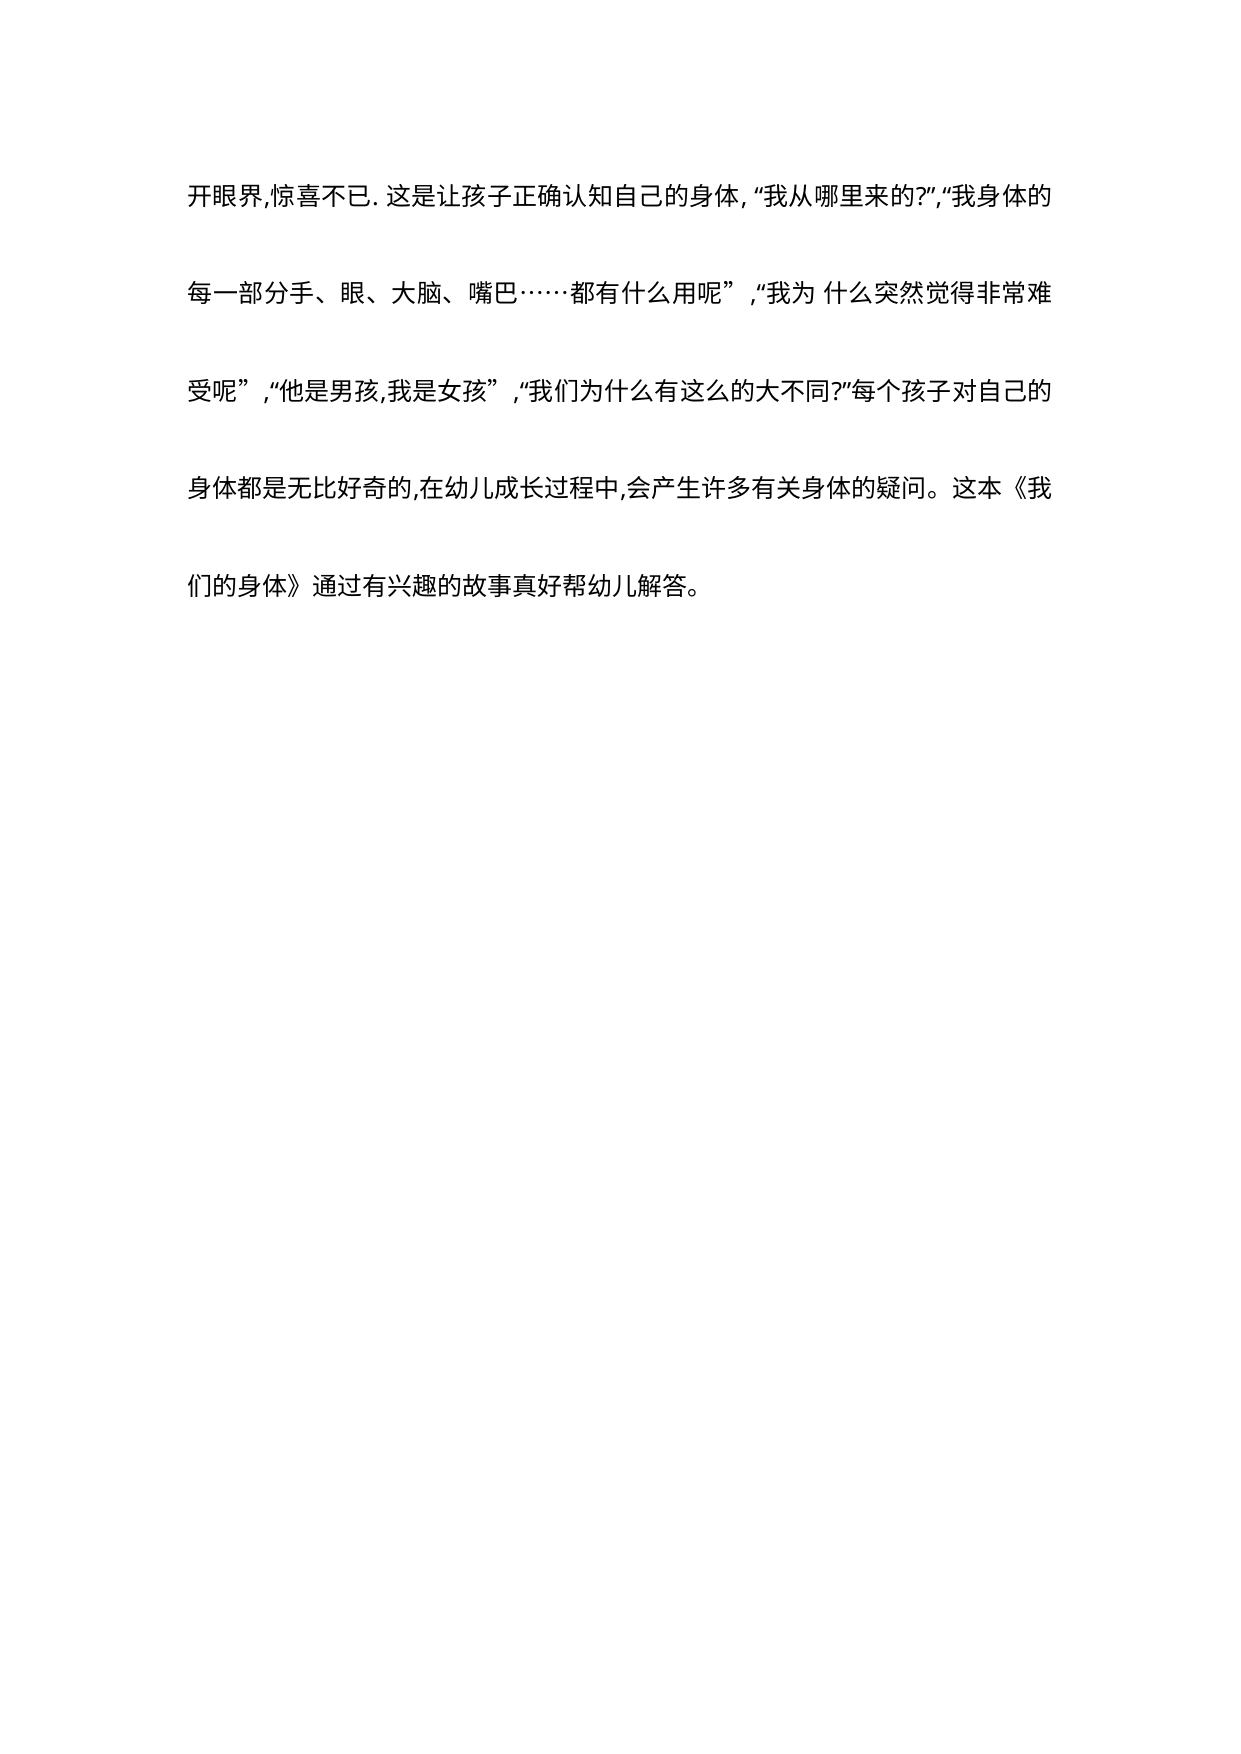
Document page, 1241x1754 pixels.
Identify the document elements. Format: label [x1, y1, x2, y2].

list [187, 162, 1053, 617]
